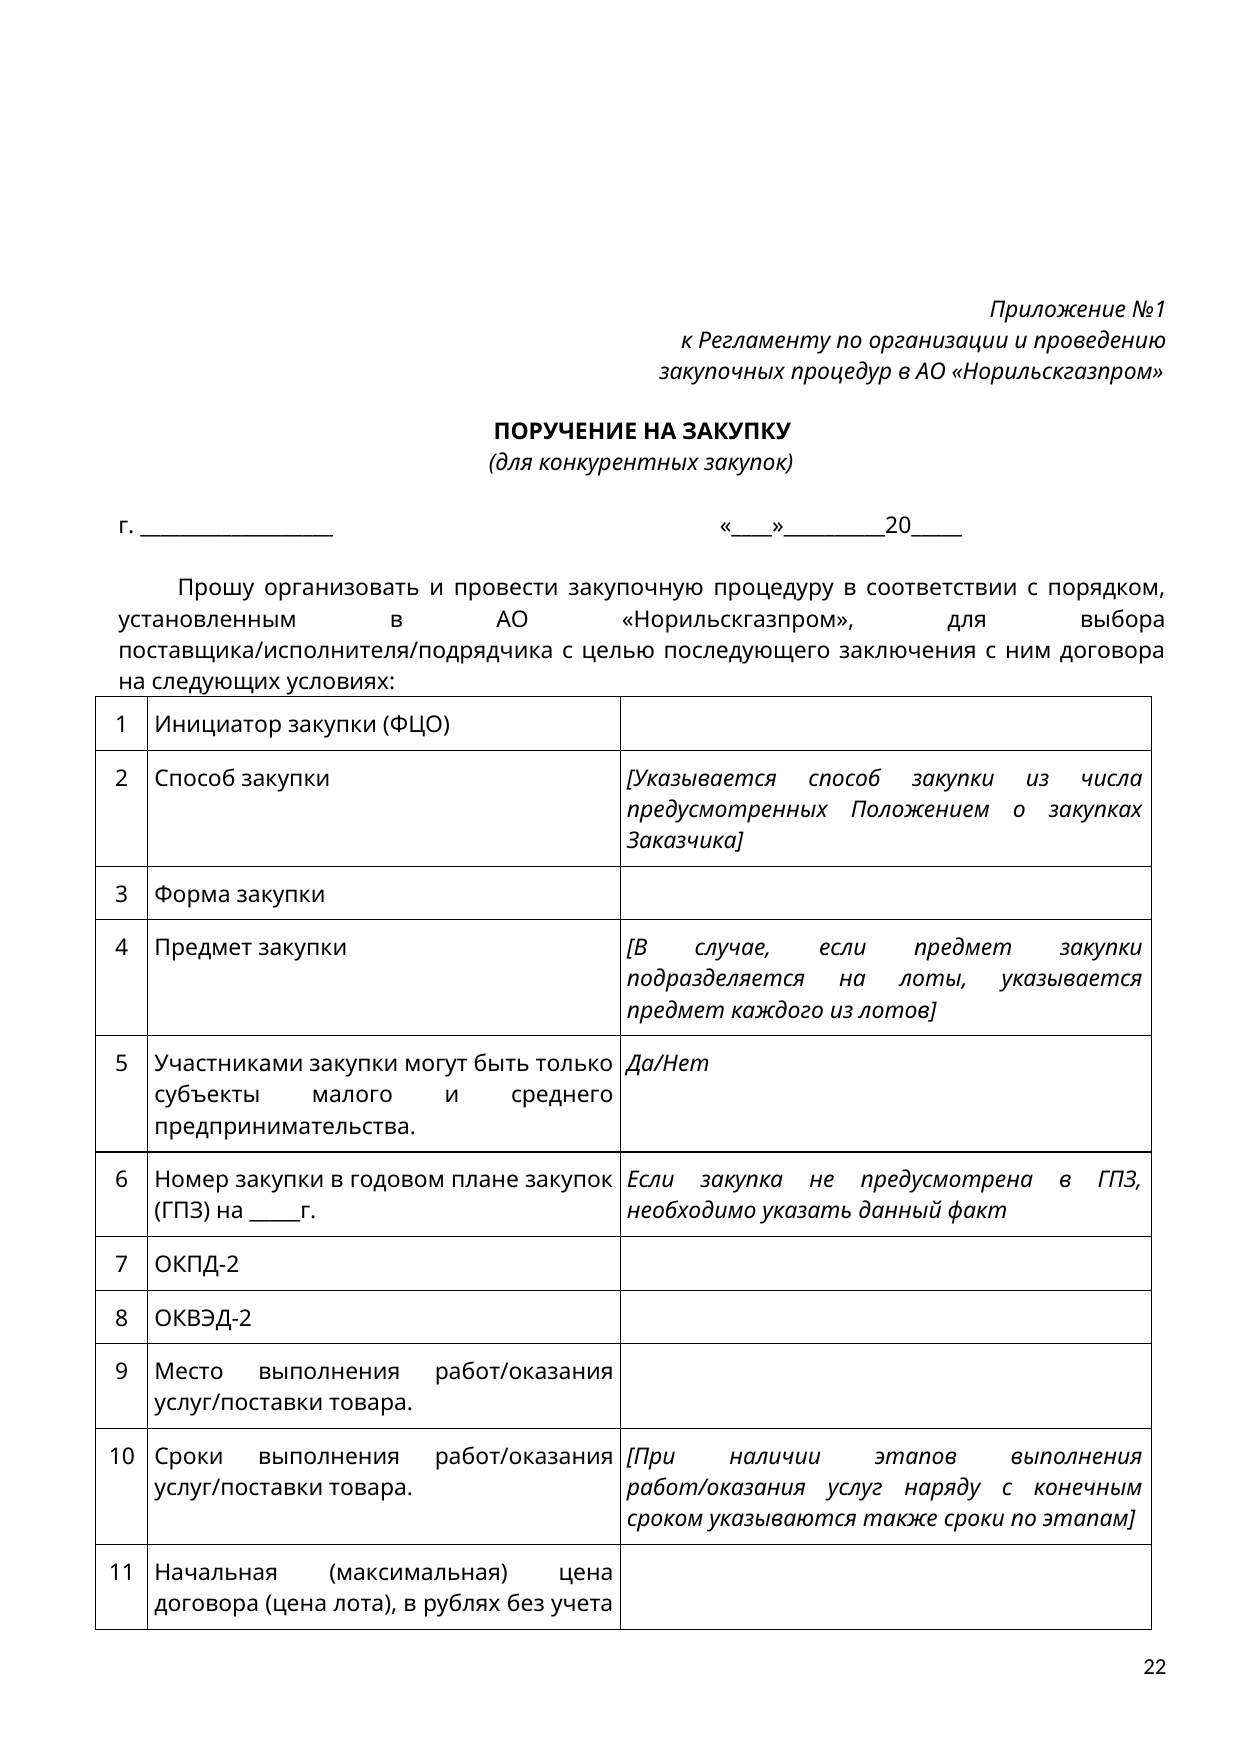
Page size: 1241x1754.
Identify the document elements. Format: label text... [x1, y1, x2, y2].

table_cell ОКПД-2 [148, 1237, 620, 1290]
table_cell [621, 1545, 1151, 1629]
table_cell 7 [96, 1237, 147, 1290]
table_cell [621, 1291, 1151, 1343]
table_cell 11 [96, 1545, 147, 1629]
table_cell 8 [96, 1291, 147, 1343]
text Прошу организовать и провести закупочную процедуру в соответствии с порядком, установленным в АО «Норильскгазпром», для выбора поставщика/исполнителя/подрядчика с целью последующего заключения с ним договора на следующих условиях: [118, 571, 1166, 696]
table_cell Участниками закупки могут быть только субъекты малого и среднего предпринимательства. [148, 1036, 620, 1151]
table_header [621, 697, 1151, 750]
text Приложение №1 [118, 292, 1166, 324]
table_cell Место выполнения работ/оказания услуг/поставки товара. [148, 1344, 620, 1428]
table_cell Если закупка не предусмотрена в ГПЗ, необходимо указать данный факт [621, 1153, 1151, 1236]
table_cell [148, 1545, 620, 1629]
table_cell ОКВЭД-2 [148, 1291, 620, 1343]
table_header 1 [96, 697, 147, 750]
table_header Инициатор закупки (ФЦО) [148, 697, 620, 750]
table_cell [621, 867, 1151, 919]
table_cell 4 [96, 920, 147, 1035]
table_cell [621, 1237, 1151, 1290]
table_cell [В случае, если предмет закупки подразделяется на лоты, указывается предмет каждого из лотов] [621, 920, 1151, 1035]
table_cell 5 [96, 1036, 147, 1151]
table_cell Сроки выполнения работ/оказания услуг/поставки товара. [148, 1429, 620, 1544]
table_cell 9 [96, 1344, 147, 1428]
table_cell 3 [96, 867, 147, 919]
table_cell [Указывается способ закупки из числа предусмотренных Положением о закупках Заказчика] [621, 751, 1151, 866]
table_cell [621, 1344, 1151, 1428]
table_cell Форма закупки [148, 867, 620, 919]
table_cell Способ закупки [148, 751, 620, 866]
table_cell [При наличии этапов выполнения работ/оказания услуг наряду с конечным сроком указываются также сроки по этапам] [621, 1429, 1151, 1544]
text г. ___________________ «____»__________20_____ [118, 509, 1166, 540]
table_cell 6 [96, 1153, 147, 1236]
table_cell Номер закупки в годовом плане закупок (ГПЗ) на _____г. [148, 1153, 620, 1236]
table_cell Да/Нет [621, 1036, 1151, 1151]
text ПОРУЧЕНИЕ НА ЗАКУПКУ [118, 415, 1166, 446]
text (для конкурентных закупок) [118, 446, 1166, 477]
table_cell 2 [96, 751, 147, 866]
text закупочных процедур в АО «Норильскгазпром» [118, 355, 1166, 386]
table_cell Предмет закупки [148, 920, 620, 1035]
table_cell 10 [96, 1429, 147, 1544]
text к Регламенту по организации и проведению [118, 324, 1166, 355]
